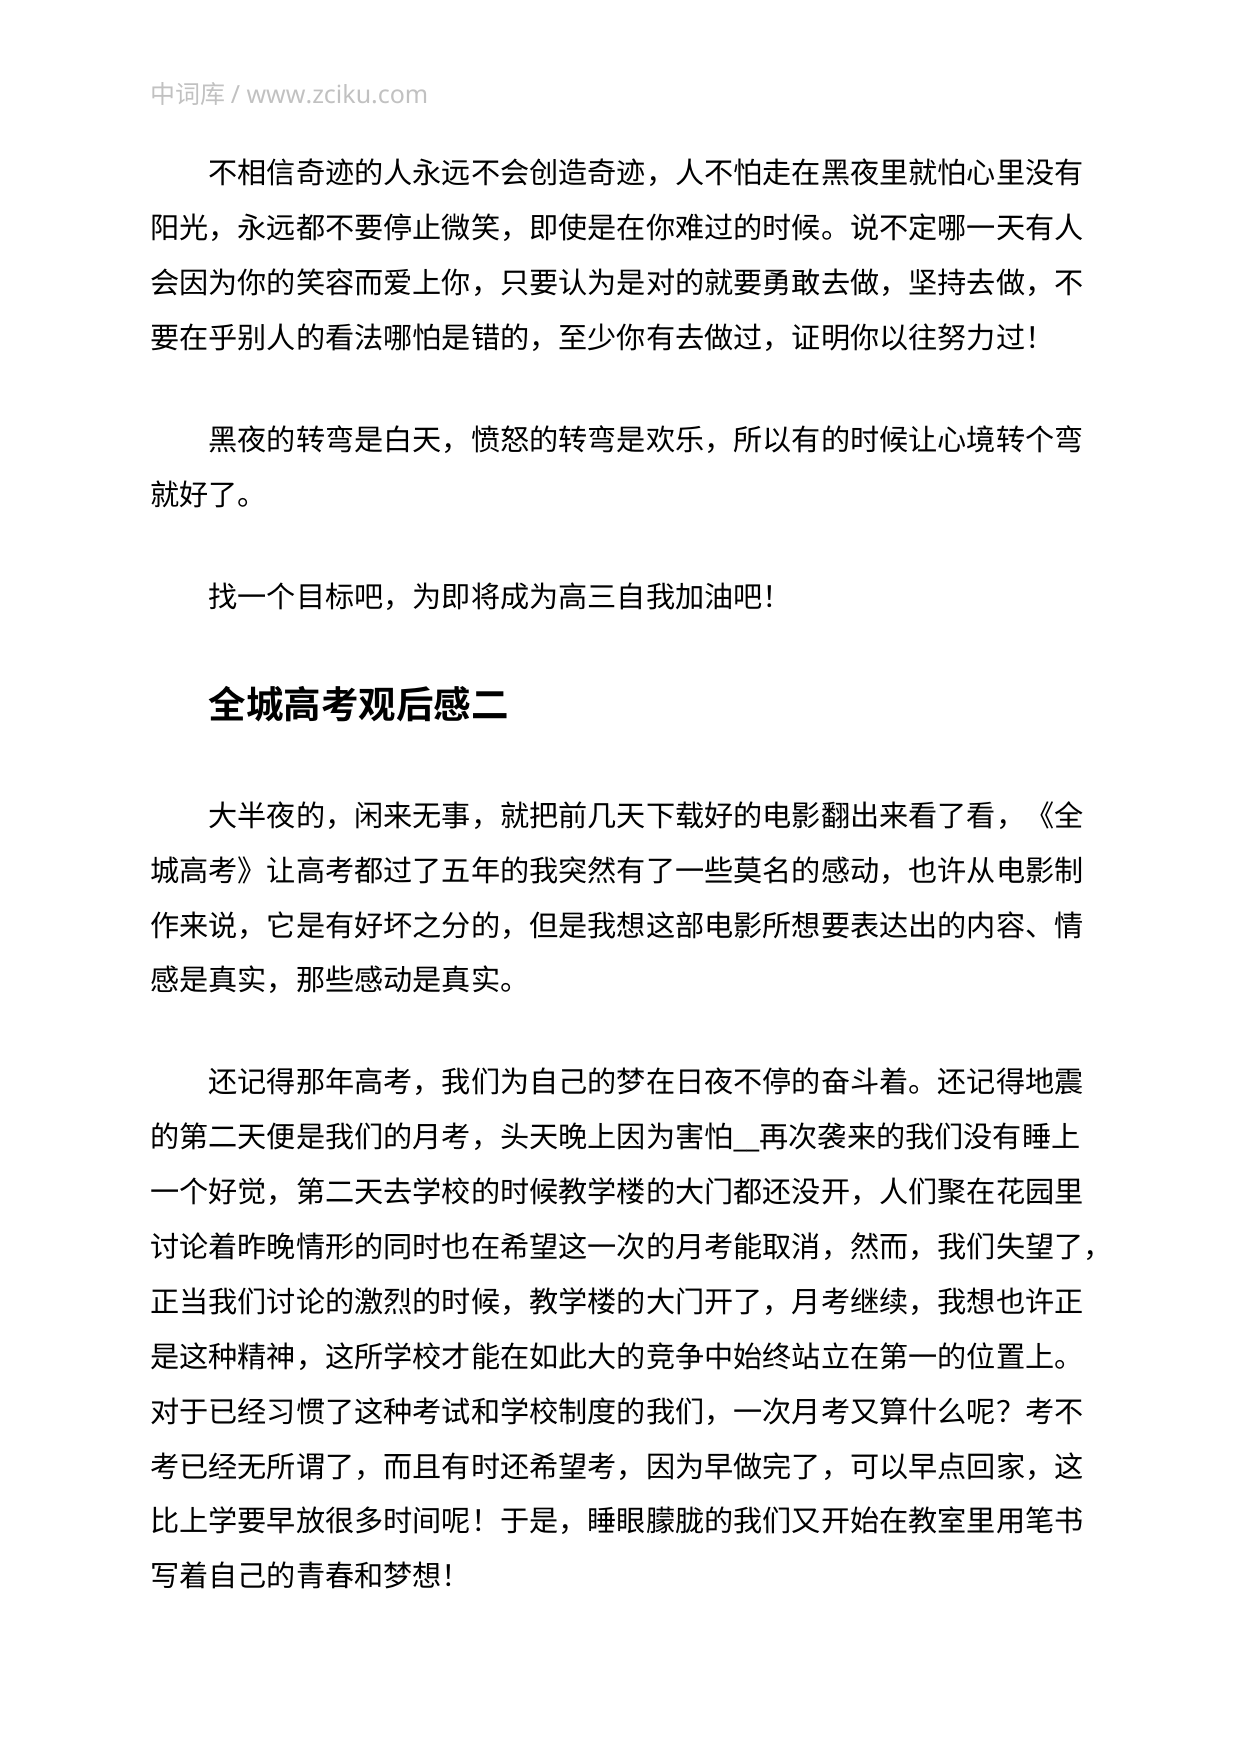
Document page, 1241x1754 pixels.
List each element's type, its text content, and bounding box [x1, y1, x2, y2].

text 黑夜的转弯是白天，愤怒的转弯是欢乐，所以有的时候让心境转个弯就好了。 [150, 416, 1090, 514]
text 全城高考观后感二 [150, 675, 1090, 729]
text 找一个目标吧，为即将成为高三自我加油吧！ [150, 573, 1090, 615]
text 还记得那年高考，我们为自己的梦在日夜不停的奋斗着。还记得地震的第二天便是我们的月考，头天晚上因为害怕__再次袭来的我们没有睡上一个好觉，第二天去学校的时候教学楼的大门都还没开，人们聚在花园里讨论着昨晚情形的同时也在希望这一次的月考能取消，然而，我们失望了，正当我们讨论的激烈的时候，教学楼的大门开了，月考继续，我想也许正是这种精神，这所学校才能在如此大的竞争中始终站立在第一的位置上。对于已经习惯了这种考试和学校制度的我们，一次月考又算什么呢？考不考已经无所谓了，而且有时还希望考，因为早做完了，可以早点回家，这比上学要早放很多时间呢！于是，睡眼朦胧的我们又开始在教室里用笔书写着自己的青春和梦想！ [150, 1059, 1090, 1595]
text 不相信奇迹的人永远不会创造奇迹，人不怕走在黑夜里就怕心里没有阳光，永远都不要停止微笑，即使是在你难过的时候。说不定哪一天有人会因为你的笑容而爱上你，只要认为是对的就要勇敢去做，坚持去做，不要在乎别人的看法哪怕是错的，至少你有去做过，证明你以往努力过！ [150, 150, 1090, 357]
text 大半夜的，闲来无事，就把前几天下载好的电影翻出来看了看，《全城高考》让高考都过了五年的我突然有了一些莫名的感动，也许从电影制作来说，它是有好坏之分的，但是我想这部电影所想要表达出的内容、情感是真实，那些感动是真实。 [150, 792, 1090, 999]
